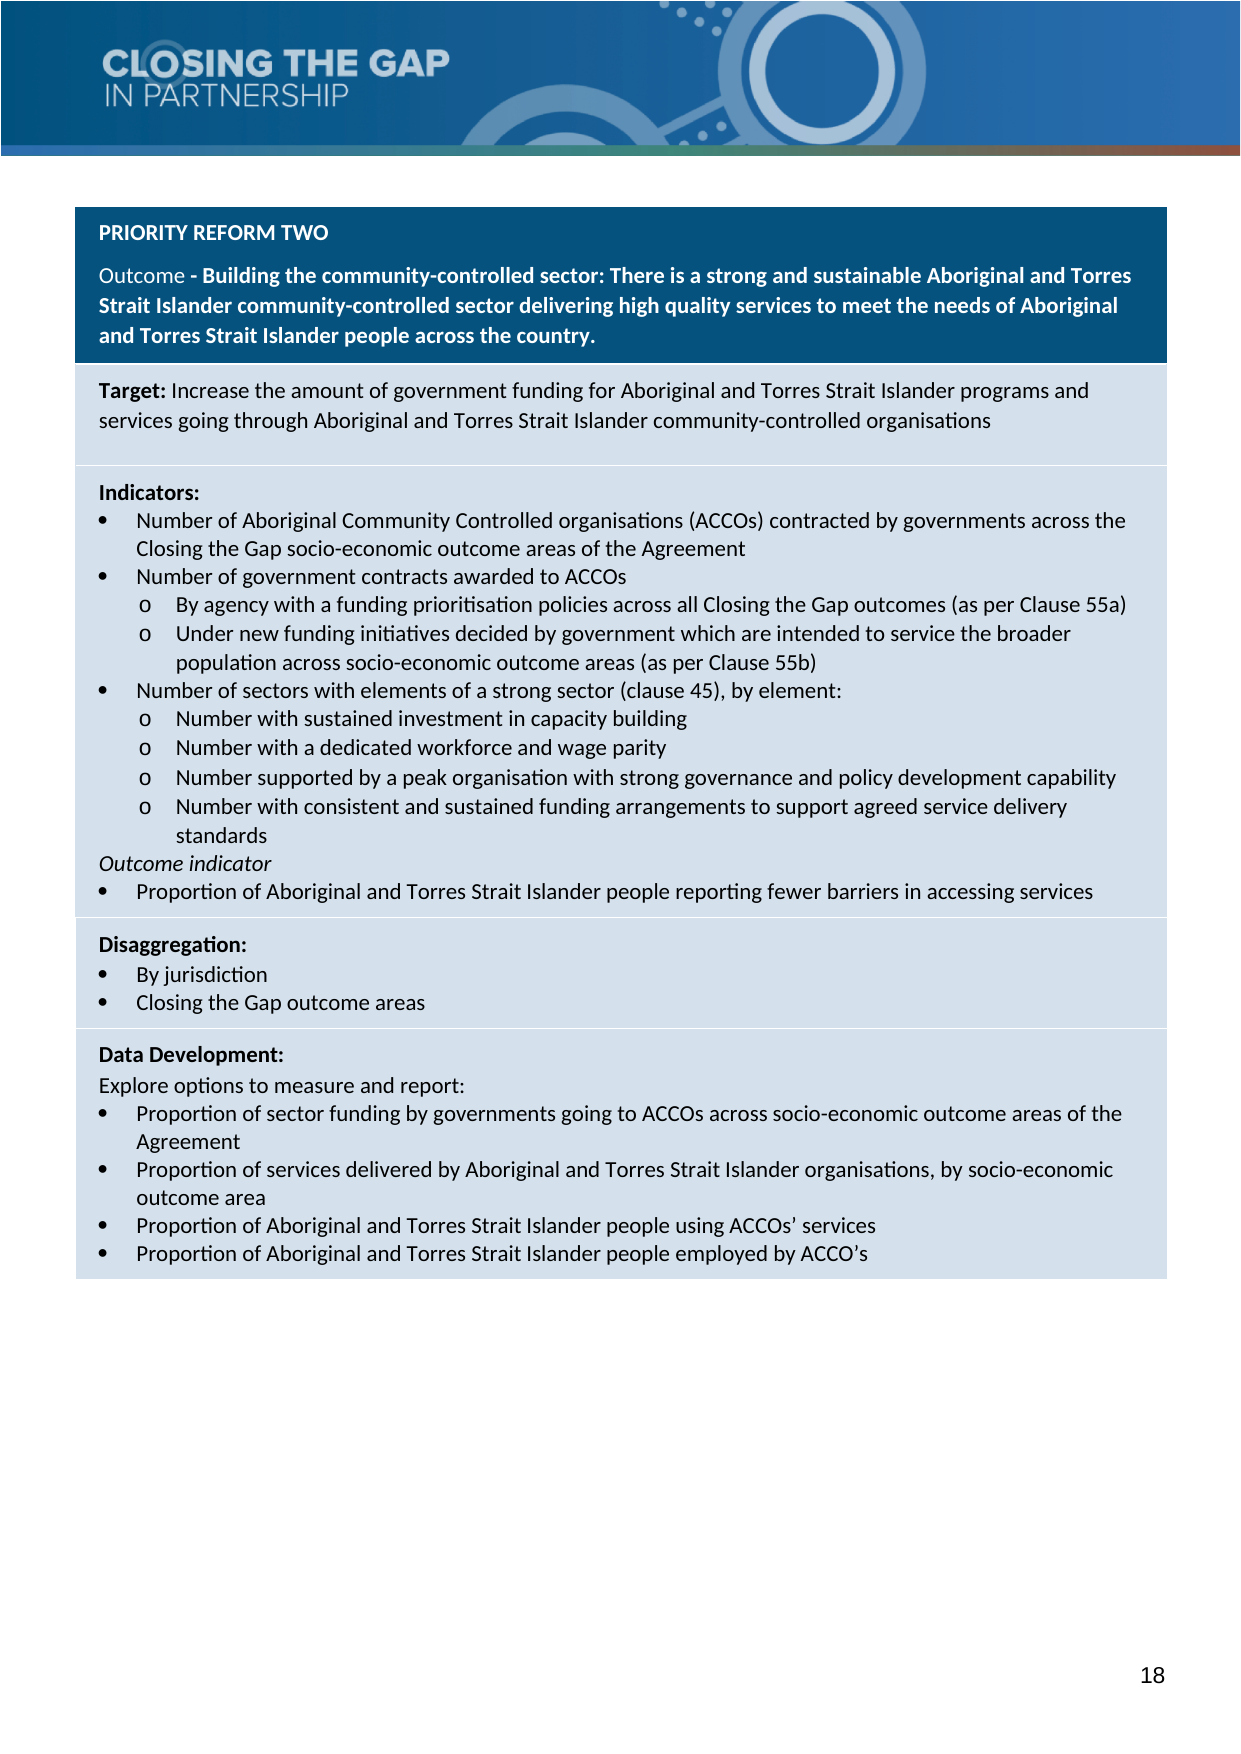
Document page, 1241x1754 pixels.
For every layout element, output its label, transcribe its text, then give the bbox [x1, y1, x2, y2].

table_cell Target: Increase the amount of government funding for Aboriginal and Torres Strait Islander programs and services going through Aboriginal and Torres Strait Islander community-controlled organisations [75, 364, 1167, 465]
table_cell Data Development: Explore options to measure and report: Proportion of sector funding by governments going to ACCOs across socio-economic outcome areas of the Agreement Proportion of services delivered by Aboriginal and Torres Strait Islander organisations, by socio-economic outcome area Proportion of Aboriginal and Torres Strait Islander people using ACCOs’ services Proportion of Aboriginal and Torres Strait Islander people employed by ACCO’s [76, 1029, 1167, 1279]
table_cell Disaggregation: By jurisdiction Closing the Gap outcome areas [76, 918, 1167, 1028]
table_header PRIORITY REFORM TWO Outcome - Building the community-controlled sector: There is a strong and sustainable Aboriginal and Torres Strait Islander community-controlled sector delivering high quality services to meet the needs of Aboriginal and Torres Strait Islander people across the country. [75, 207, 1167, 363]
picture [1, 1, 1241, 156]
table_cell Indicators: Number of Aboriginal Community Controlled organisations (ACCOs) contracted by governments across the Closing the Gap socio-economic outcome areas of the Agreement Number of government contracts awarded to ACCOs By agency with a funding prioritisation policies across all Closing the Gap outcomes (as per Clause 55a) Under new funding initiatives decided by government which are intended to service the broader population across socio-economic outcome areas (as per Clause 55b) Number of sectors with elements of a strong sector (clause 45), by element: Number with sustained investment in capacity building Number with a dedicated workforce and wage parity Number supported by a peak organisation with strong governance and policy development capability Number with consistent and sustained funding arrangements to support agreed service delivery standards Outcome indicator Proportion of Aboriginal and Torres Strait Islander people reporting fewer barriers in accessing services [75, 465, 1167, 917]
